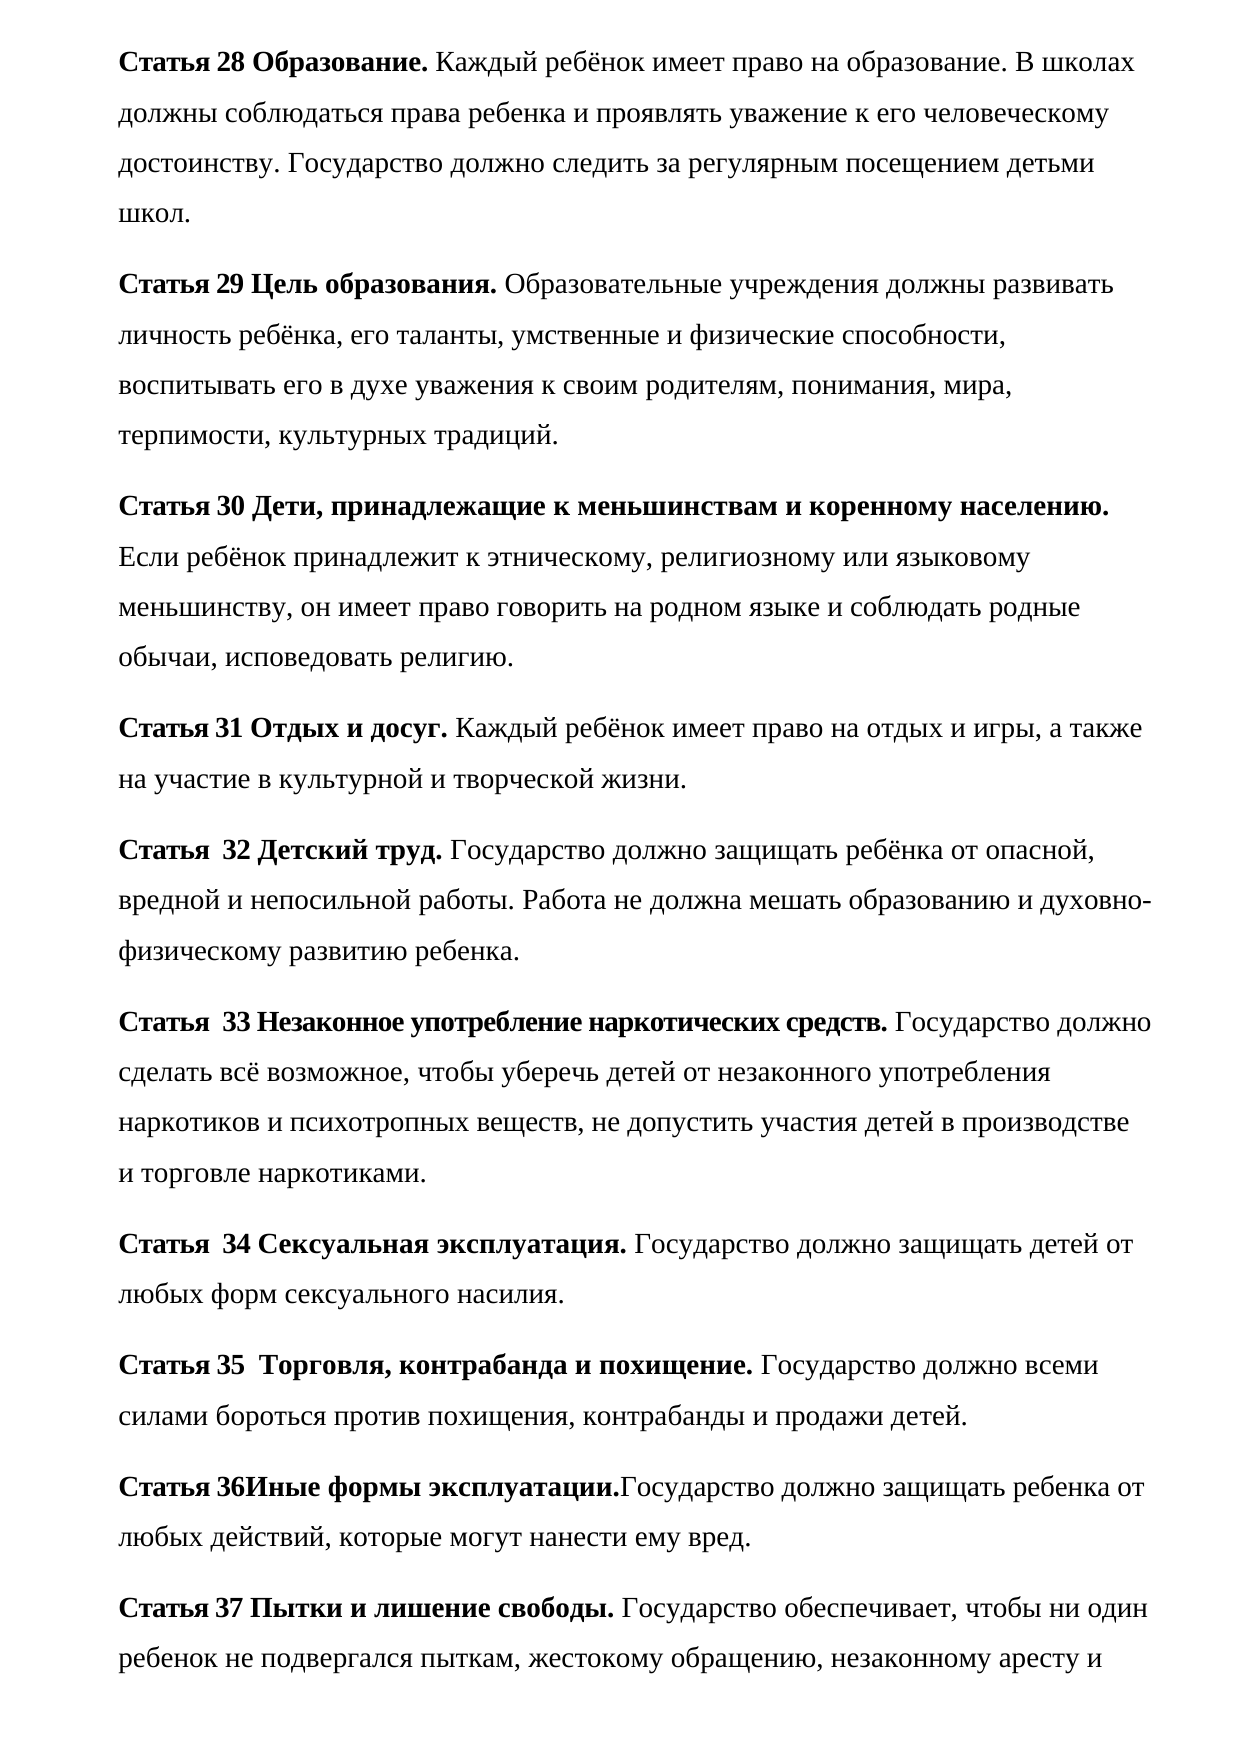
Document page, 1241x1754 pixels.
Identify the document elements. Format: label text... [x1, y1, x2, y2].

text Статья 35 Торговля, контрабанда и похищение. Государство должно всеми силами бороться против похищения, контрабанды и продажи детей. [118, 1347, 1152, 1431]
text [118, 1590, 1152, 1674]
text Статья 32 Детский труд. Государство должно защищать ребёнка от опасной, вредной и непосильной работы. Работа не должна мешать образованию и духовно-физическому развитию ребенка. [118, 832, 1152, 966]
text Статья 31 Отдых и досуг. Каждый ребёнок имеет право на отдых и игры, а также на участие в культурной и творческой жизни. [118, 711, 1152, 794]
text Статья 29 Цель образования. Образовательные учреждения должны развивать личность ребёнка, его таланты, умственные и физические способности, воспитывать его в духе уважения к своим родителям, понимания, мира, терпимости, культурных традиций. [118, 266, 1152, 451]
text Статья 28 Образование. Каждый ребёнок имеет право на образование. В школах должны соблюдаться права ребенка и проявлять уважение к его человеческому достоинству. Государство должно следить за регулярным посещением детьми школ. [118, 44, 1152, 229]
text Статья 30 Дети, принадлежащие к меньшинствам и коренному населению. Если ребёнок принадлежит к этническому, религиозному или языковому меньшинству, он имеет право говорить на родном языке и соблюдать родные обычаи, исповедовать религию. [118, 488, 1152, 673]
text Статья 34 Сексуальная эксплуатация. Государство должно защищать детей от любых форм сексуального насилия. [118, 1226, 1152, 1310]
text Статья 33 Незаконное употребление наркотических средств. Государство должно сделать всё возможное, чтобы уберечь детей от незаконного употребления наркотиков и психотропных веществ, не допустить участия детей в производстве и торговле наркотиками. [118, 1004, 1152, 1188]
text Статья 36Иные формы эксплуатации.Государство должно защищать ребенка от любых действий, которые могут нанести ему вред. [118, 1469, 1152, 1553]
